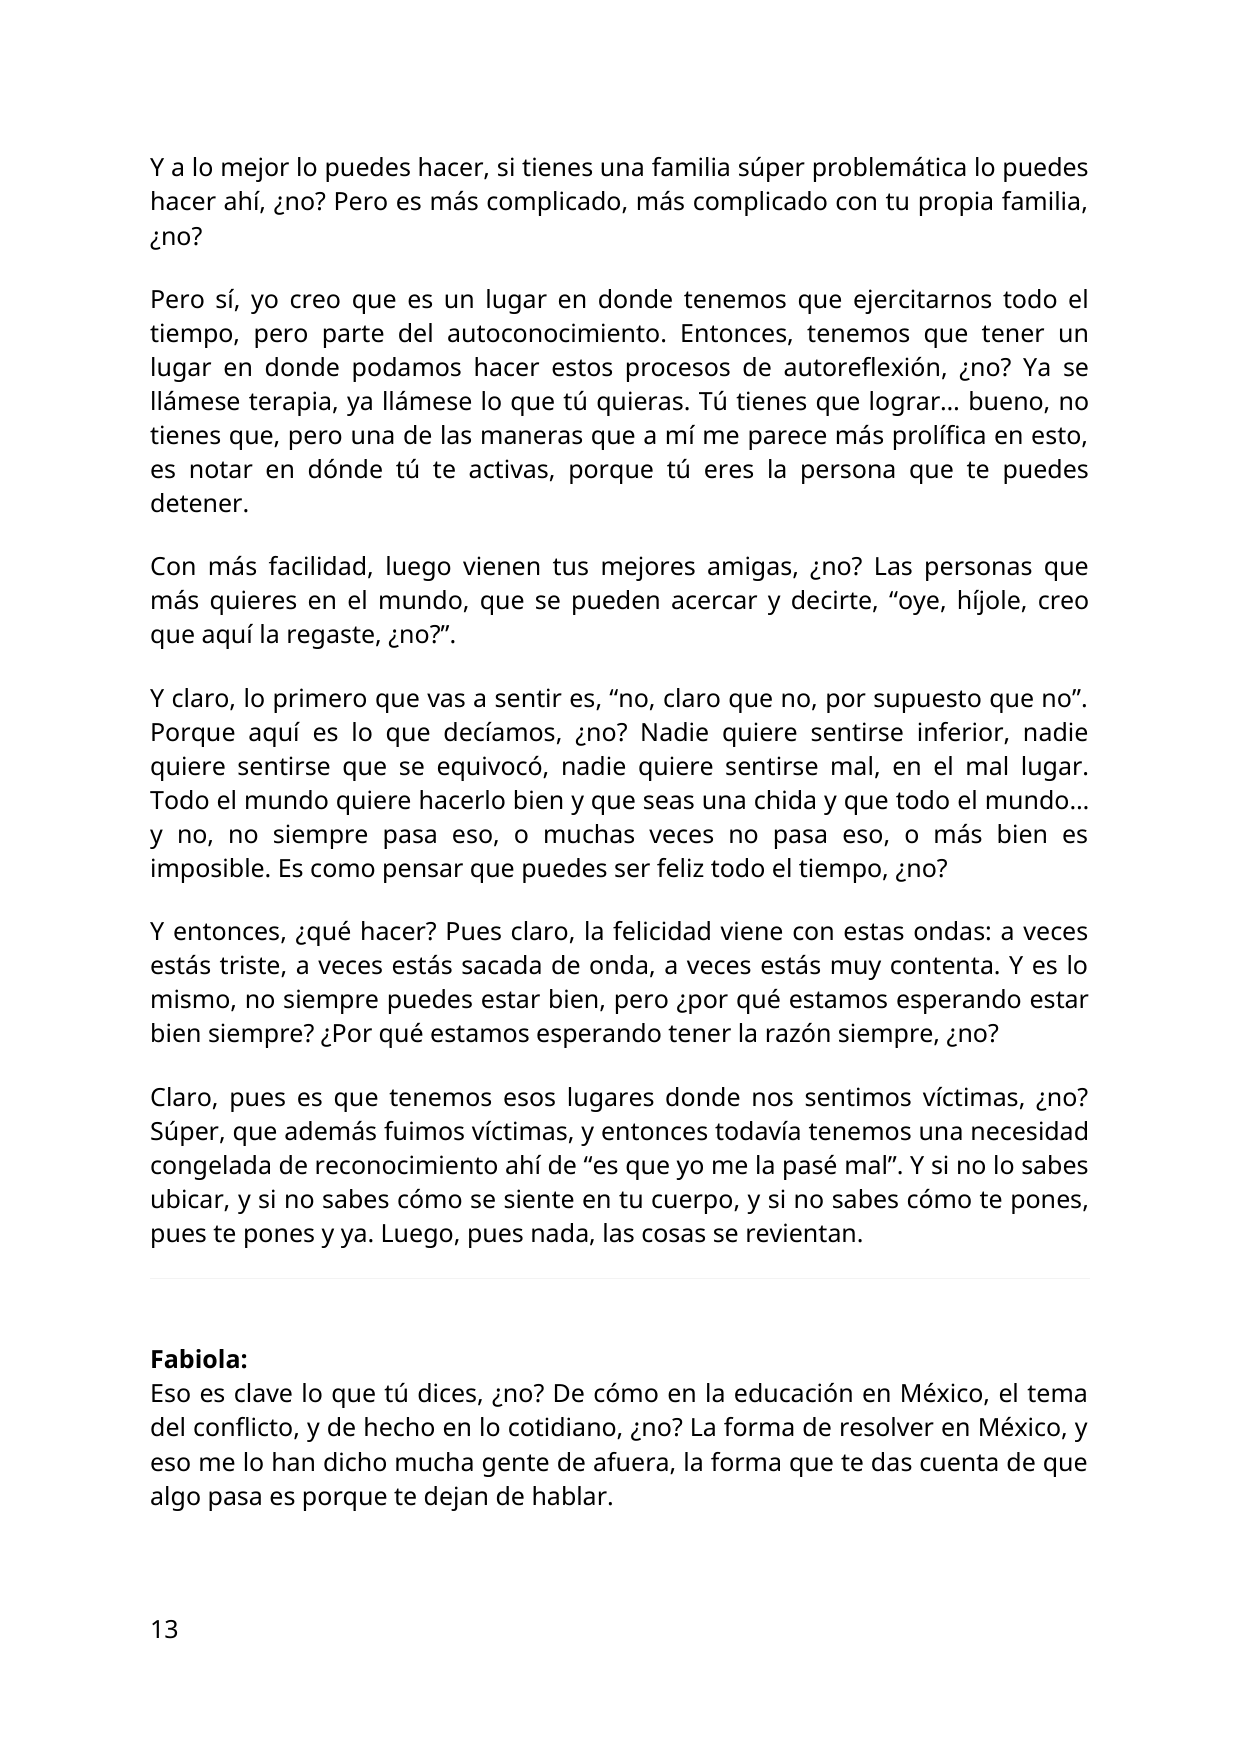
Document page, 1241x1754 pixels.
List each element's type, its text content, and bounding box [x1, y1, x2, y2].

text Y entonces, ¿qué hacer? Pues claro, la felicidad viene con estas ondas: a veces estás triste, a veces estás sacada de onda, a veces estás muy contenta. Y es lo mismo, no siempre puedes estar bien, pero ¿por qué estamos esperando estar bien siempre? ¿Por qué estamos esperando tener la razón siempre, ¿no? [150, 914, 1090, 1050]
text Con más facilidad, luego vienen tus mejores amigas, ¿no? Las personas que más quieres en el mundo, que se pueden acercar y decirte, “oye, híjole, creo que aquí la regaste, ¿no?”. [150, 549, 1090, 651]
text Claro, pues es que tenemos esos lugares donde nos sentimos víctimas, ¿no? Súper, que además fuimos víctimas, y entonces todavía tenemos una necesidad congelada de reconocimiento ahí de “es que yo me la pasé mal”. Y si no lo sabes ubicar, y si no sabes cómo se siente en tu cuerpo, y si no sabes cómo te pones, pues te pones y ya. Luego, pues nada, las cosas se revientan. [150, 1079, 1090, 1249]
text Y claro, lo primero que vas a sentir es, “no, claro que no, por supuesto que no”. Porque aquí es lo que decíamos, ¿no? Nadie quiere sentirse inferior, nadie quiere sentirse que se equivocó, nadie quiere sentirse mal, en el mal lugar. Todo el mundo quiere hacerlo bien y que seas una chida y que todo el mundo… y no, no siempre pasa eso, o muchas veces no pasa eso, o más bien es imposible. Es como pensar que puedes ser feliz todo el tiempo, ¿no? [150, 680, 1090, 885]
text Y a lo mejor lo puedes hacer, si tienes una familia súper problemática lo puedes hacer ahí, ¿no? Pero es más complicado, más complicado con tu propia familia, ¿no? [150, 150, 1090, 252]
text Pero sí, yo creo que es un lugar en donde tenemos que ejercitarnos todo el tiempo, pero parte del autoconocimiento. Entonces, tenemos que tener un lugar en donde podamos hacer estos procesos de autoreflexión, ¿no? Ya se llámese terapia, ya llámese lo que tú quieras. Tú tienes que lograr… bueno, no tienes que, pero una de las maneras que a mí me parece más prolífica en esto, es notar en dónde tú te activas, porque tú eres la persona que te puedes detener. [150, 281, 1090, 520]
text Fabiola: Eso es clave lo que tú dices, ¿no? De cómo en la educación en México, el tema del conflicto, y de hecho en lo cotidiano, ¿no? La forma de resolver en México, y eso me lo han dicho mucha gente de afuera, la forma que te das cuenta de que algo pasa es porque te dejan de hablar. [150, 1342, 1090, 1512]
